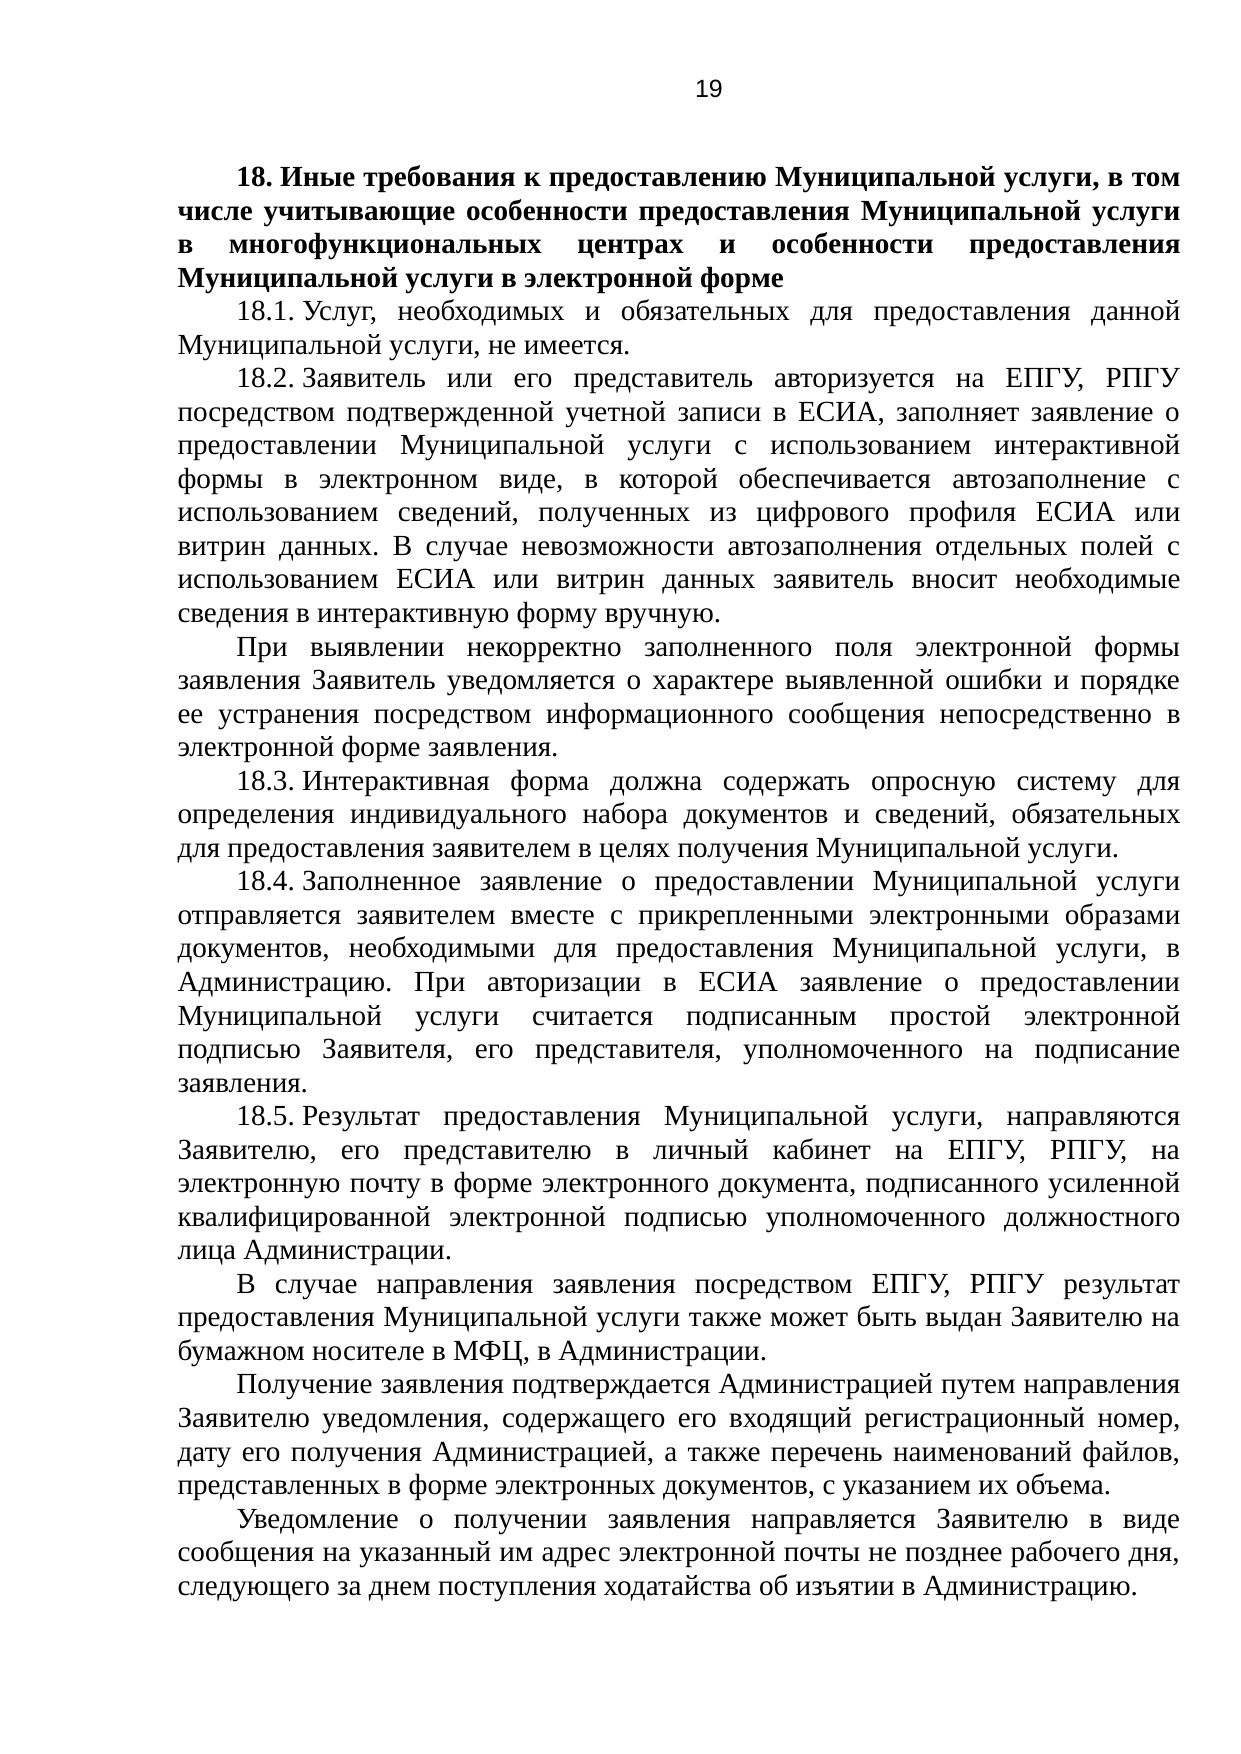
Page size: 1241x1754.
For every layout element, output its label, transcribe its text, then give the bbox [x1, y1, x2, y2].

subtitle 18. Иные требования к предоставлению Муниципальной услуги, в том числе учитывающие особенности предоставления Муниципальной услуги в многофункциональных центрах и особенности предоставления Муниципальной услуги в электронной форме [177, 159, 1181, 293]
text При выявлении некорректно заполненного поля электронной формы заявления Заявитель уведомляется о характере выявленной ошибки и порядке ее устранения посредством информационного сообщения непосредственно в электронной форме заявления. [177, 629, 1181, 763]
text 18.4. Заполненное заявление о предоставлении Муниципальной услуги отправляется заявителем вместе с прикрепленными электронными образами документов, необходимыми для предоставления Муниципальной услуги, в Администрацию. При авторизации в ЕСИА заявление о предоставлении Муниципальной услуги считается подписанным простой электронной подписью Заявителя, его представителя, уполномоченного на подписание заявления. [177, 863, 1181, 1098]
text 18.3. Интерактивная форма должна содержать опросную систему для определения индивидуального набора документов и сведений, обязательных для предоставления заявителем в целях получения Муниципальной услуги. [177, 763, 1181, 863]
text 18.2. Заявитель или его представитель авторизуется на ЕПГУ, РПГУ посредством подтвержденной учетной записи в ЕСИА, заполняет заявление о предоставлении Муниципальной услуги с использованием интерактивной формы в электронном виде, в которой обеспечивается автозаполнение с использованием сведений, полученных из цифрового профиля ЕСИА или витрин данных. В случае невозможности автозаполнения отдельных полей с использованием ЕСИА или витрин данных заявитель вносит необходимые сведения в интерактивную форму вручную. [177, 360, 1181, 629]
text Уведомление о получении заявления направляется Заявителю в виде сообщения на указанный им адрес электронной почты не позднее рабочего дня, следующего за днем поступления ходатайства об изъятии в Администрацию. [177, 1501, 1181, 1601]
text В случае направления заявления посредством ЕПГУ, РПГУ результат предоставления Муниципальной услуги также может быть выдан Заявителю на бумажном носителе в МФЦ, в Администрации. [177, 1266, 1181, 1367]
text 18.5. Результат предоставления Муниципальной услуги, направляются Заявителю, его представителю в личный кабинет на ЕПГУ, РПГУ, на электронную почту в форме электронного документа, подписанного усиленной квалифицированной электронной подписью уполномоченного должностного лица Администрации. [177, 1098, 1181, 1266]
text 18.1. Услуг, необходимых и обязательных для предоставления данной Муниципальной услуги, не имеется. [177, 293, 1181, 360]
text Получение заявления подтверждается Администрацией путем направления Заявителю уведомления, содержащего его входящий регистрационный номер, дату его получения Администрацией, а также перечень наименований файлов, представленных в форме электронных документов, с указанием их объема. [177, 1367, 1181, 1501]
